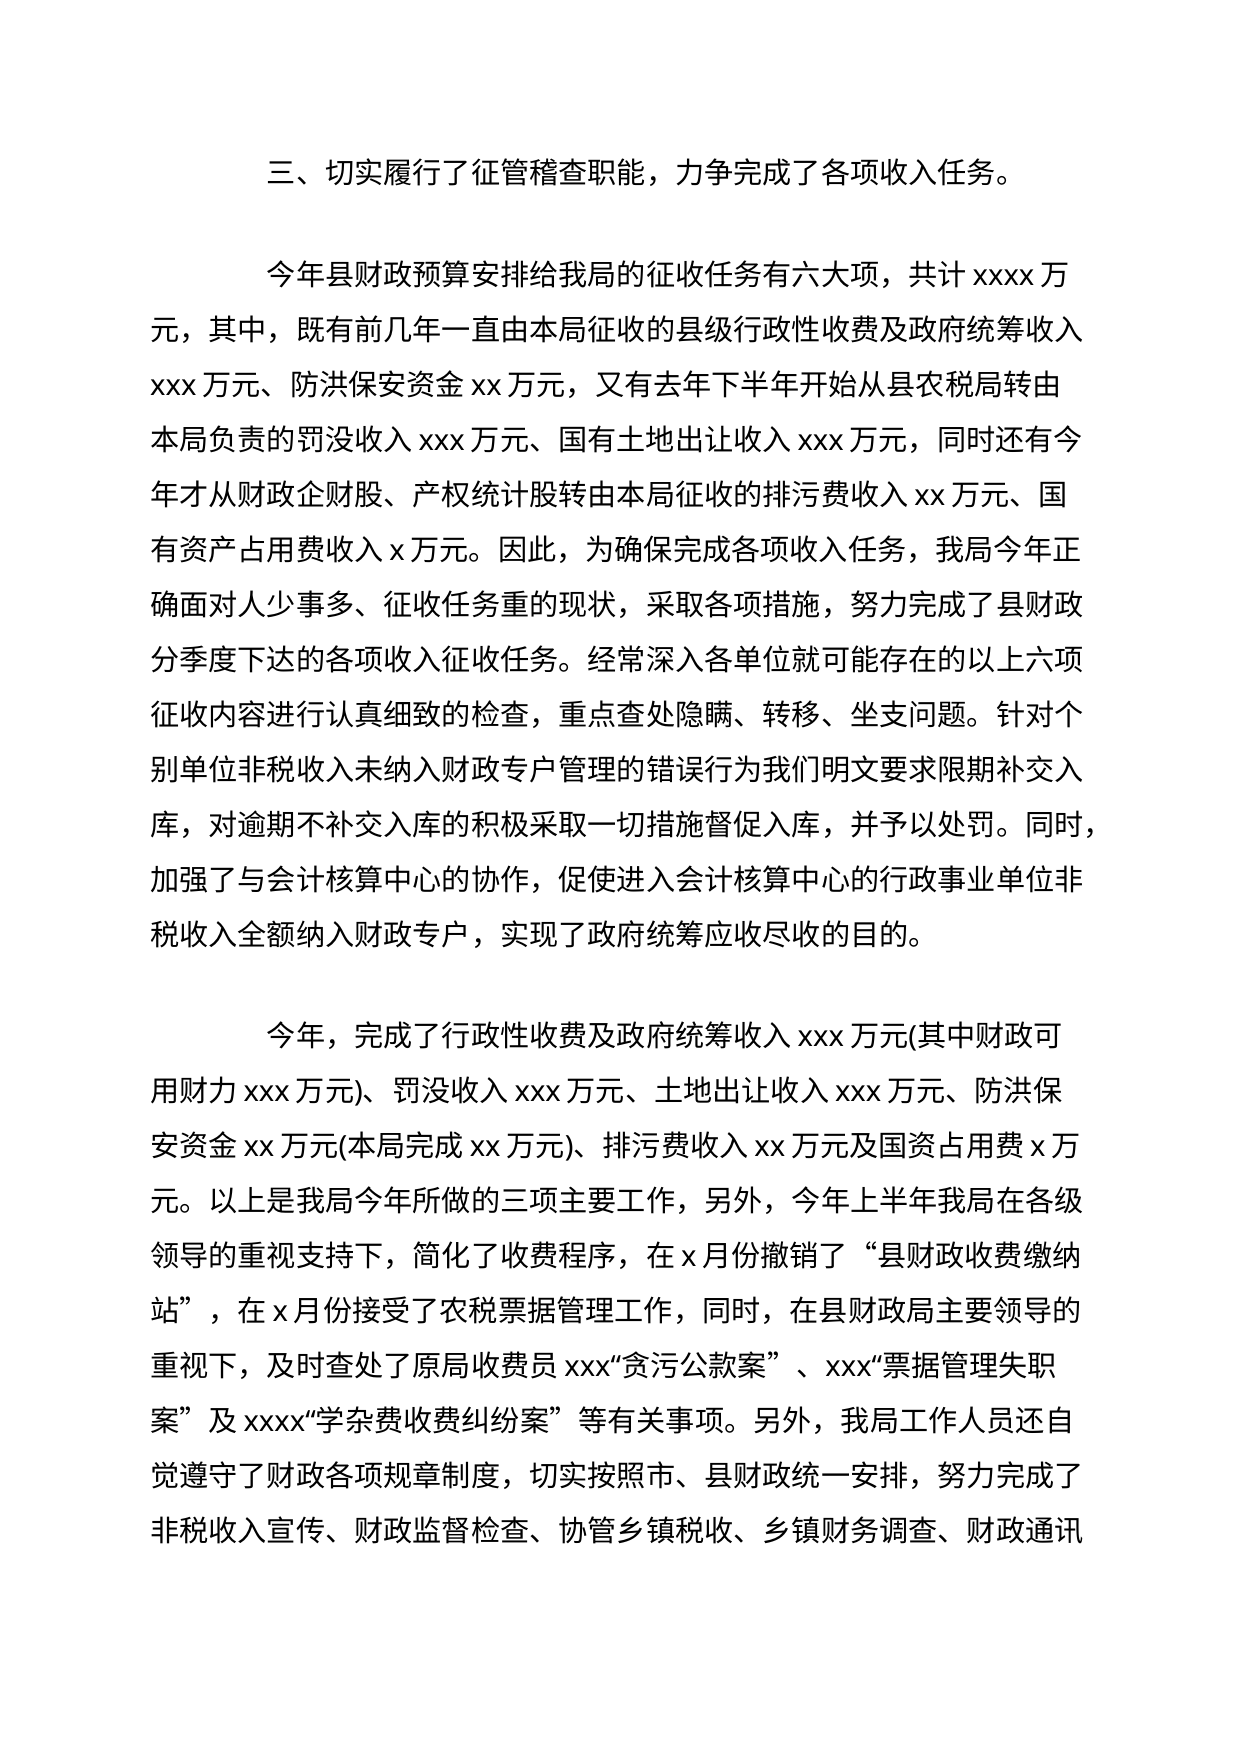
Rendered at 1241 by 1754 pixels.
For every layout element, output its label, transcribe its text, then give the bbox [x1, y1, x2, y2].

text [150, 1013, 1090, 1550]
text 三、切实履行了征管稽查职能，力争完成了各项收入任务。 [150, 150, 1090, 192]
text 今年县财政预算安排给我局的征收任务有六大项，共计xxxx万元，其中，既有前几年一直由本局征收的县级行政性收费及政府统筹收入xxx万元、防洪保安资金xx万元，又有去年下半年开始从县农税局转由本局负责的罚没收入xxx万元、国有土地出让收入xxx万元，同时还有今年才从财政企财股、产权统计股转由本局征收的排污费收入xx万元、国有资产占用费收入x万元。因此，为确保完成各项收入任务，我局今年正确面对人少事多、征收任务重的现状，采取各项措施，努力完成了县财政分季度下达的各项收入征收任务。经常深入各单位就可能存在的以上六项征收内容进行认真细致的检查，重点查处隐瞒、转移、坐支问题。针对个别单位非税收入未纳入财政专户管理的错误行为我们明文要求限期补交入库，对逾期不补交入库的积极采取一切措施督促入库，并予以处罚。同时，加强了与会计核算中心的协作，促使进入会计核算中心的行政事业单位非税收入全额纳入财政专户，实现了政府统筹应收尽收的目的。 [150, 252, 1090, 953]
